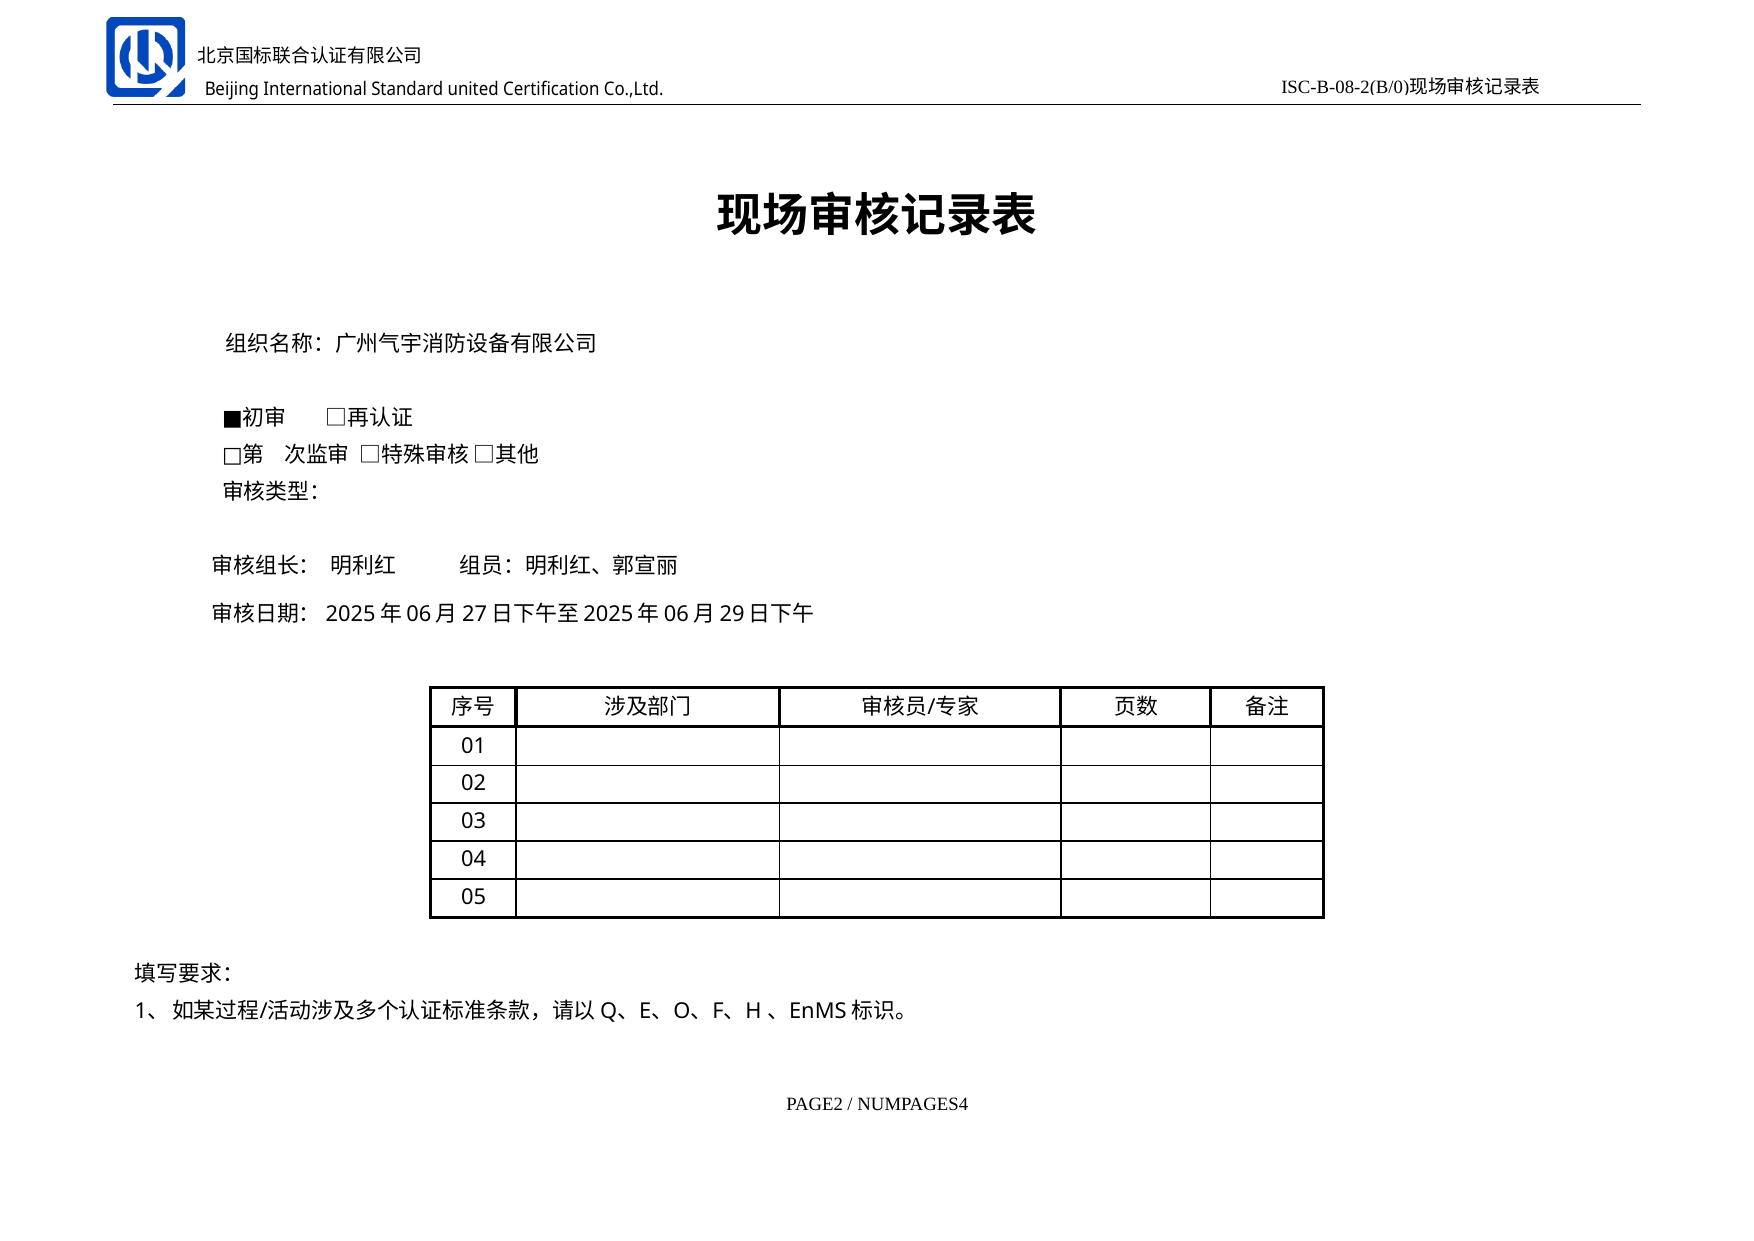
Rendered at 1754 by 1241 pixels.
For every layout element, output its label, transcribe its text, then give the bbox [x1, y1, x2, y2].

table_cell [1211, 766, 1322, 802]
table_cell [1211, 728, 1322, 764]
text ■初审 □再认证 [112, 399, 1641, 432]
table_cell [1062, 804, 1210, 840]
table_cell [780, 880, 1060, 916]
text 审核组长： 明利红 组员：明利红、郭宣丽 [112, 548, 1641, 580]
table_cell [517, 880, 779, 916]
table_cell [517, 728, 779, 764]
table_cell [780, 728, 1060, 764]
table_cell 01 [432, 728, 515, 764]
table_cell [780, 804, 1060, 840]
table_cell 03 [432, 804, 515, 840]
table_cell [780, 842, 1060, 878]
table_header 审核员/专家 [781, 689, 1059, 725]
table_cell [1211, 842, 1322, 878]
text 审核类型： [112, 473, 1641, 506]
table_cell [1211, 804, 1322, 840]
table_cell 05 [432, 880, 515, 916]
table_cell [517, 766, 779, 802]
table_cell [1062, 728, 1210, 764]
picture [106, 17, 186, 97]
table_header 序号 [432, 689, 514, 725]
text 填写要求： [112, 956, 1641, 988]
text □第 次监审 □特殊审核 □其他 [112, 436, 1641, 469]
table_cell 02 [432, 766, 515, 802]
table_cell [517, 804, 779, 840]
table_cell [1062, 880, 1210, 916]
text 审核日期： 2025年06月27日下午至2025年06月29日下午 [112, 596, 1641, 628]
table_cell [780, 766, 1060, 802]
table_cell [1062, 842, 1210, 878]
text 组织名称：广州气宇消防设备有限公司 [112, 326, 1641, 358]
table_header 页数 [1062, 689, 1209, 725]
list 如某过程/活动涉及多个认证标准条款，请以Q、E、O、F、H 、EnMS标识。 [134, 993, 1641, 1025]
table_header 备注 [1212, 689, 1322, 725]
table_cell 04 [432, 842, 515, 878]
text 现场审核记录表 [112, 163, 1641, 261]
table_cell [1062, 766, 1210, 802]
table_cell [1211, 880, 1322, 916]
table_header 涉及部门 [518, 689, 778, 725]
table_cell [517, 842, 779, 878]
